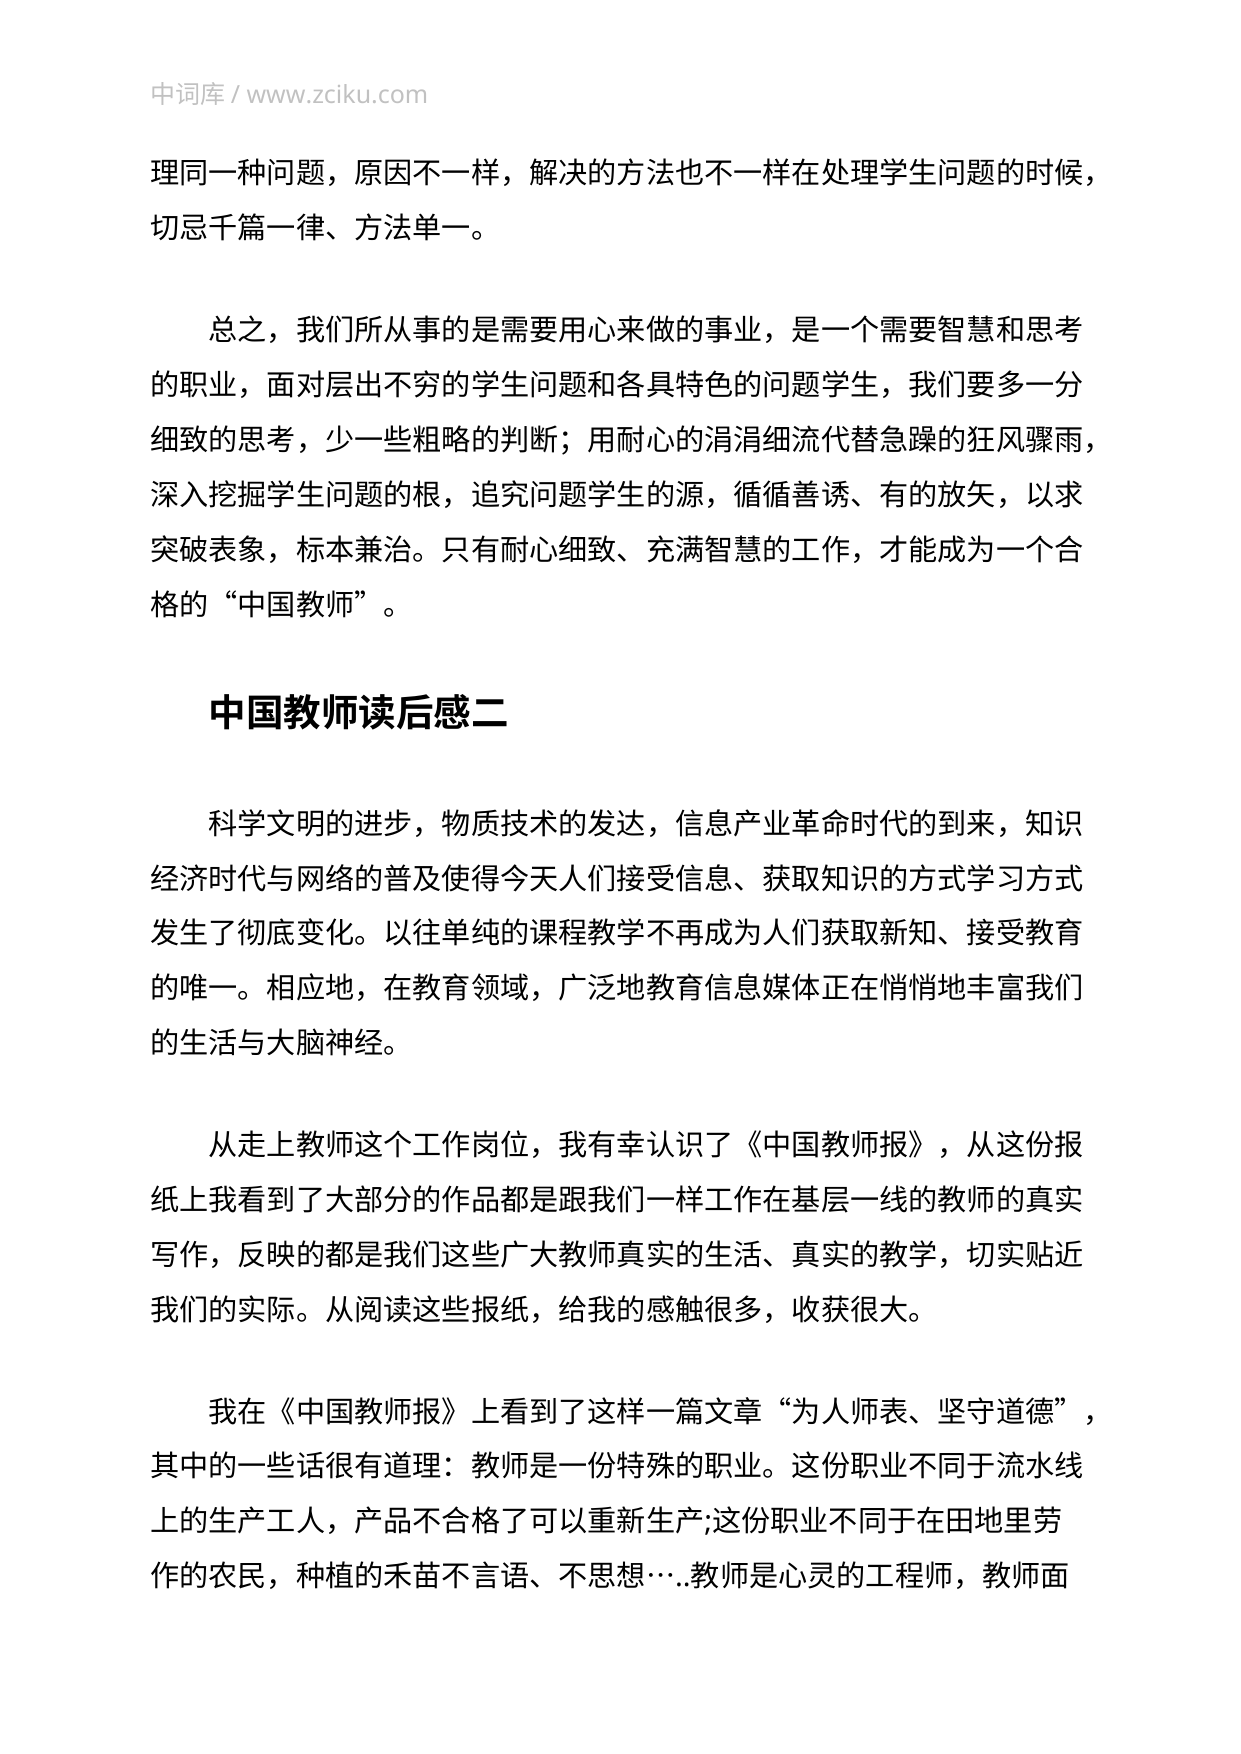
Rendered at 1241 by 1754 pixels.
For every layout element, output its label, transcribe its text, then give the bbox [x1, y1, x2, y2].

text 中国教师读后感二 [150, 683, 1090, 737]
text 科学文明的进步，物质技术的发达，信息产业革命时代的到来，知识经济时代与网络的普及使得今天人们接受信息、获取知识的方式学习方式发生了彻底变化。以往单纯的课程教学不再成为人们获取新知、接受教育的唯一。相应地，在教育领域，广泛地教育信息媒体正在悄悄地丰富我们的生活与大脑神经。 [150, 800, 1090, 1062]
text 从走上教师这个工作岗位，我有幸认识了《中国教师报》，从这份报纸上我看到了大部分的作品都是跟我们一样工作在基层一线的教师的真实写作，反映的都是我们这些广大教师真实的生活、真实的教学，切实贴近我们的实际。从阅读这些报纸，给我的感触很多，收获很大。 [150, 1122, 1090, 1329]
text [150, 1388, 1090, 1595]
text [150, 150, 1090, 247]
text 总之，我们所从事的是需要用心来做的事业，是一个需要智慧和思考的职业，面对层出不穷的学生问题和各具特色的问题学生，我们要多一分细致的思考，少一些粗略的判断；用耐心的涓涓细流代替急躁的狂风骤雨，深入挖掘学生问题的根，追究问题学生的源，循循善诱、有的放矢，以求突破表象，标本兼治。只有耐心细致、充满智慧的工作，才能成为一个合格的“中国教师”。 [150, 307, 1090, 623]
